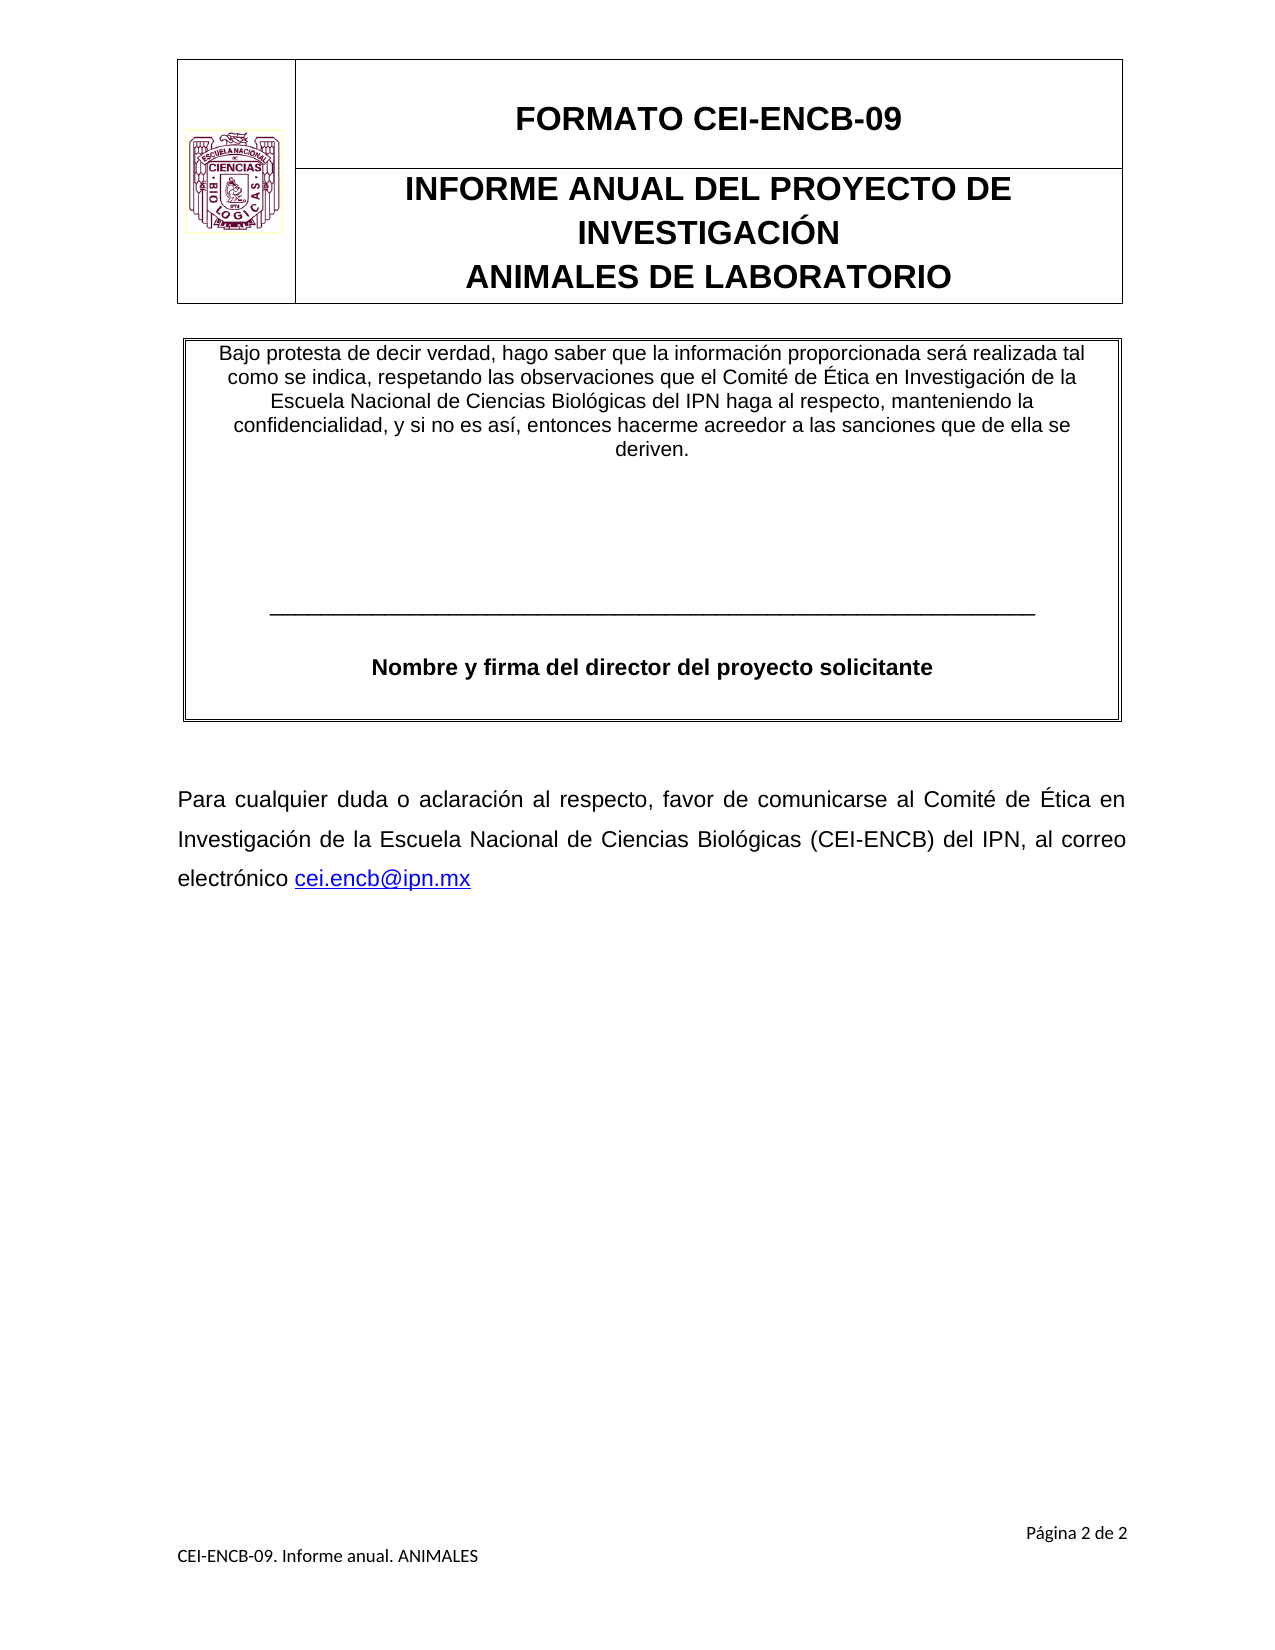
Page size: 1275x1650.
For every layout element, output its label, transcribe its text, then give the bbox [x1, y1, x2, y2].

table_header Bajo protesta de decir verdad, hago saber que la información proporcionada será realizada tal como se indica, respetando las observaciones que el Comité de Ética en Investigación de la Escuela Nacional de Ciencias Biológicas del IPN haga al respecto, manteniendo la confidencialidad, y si no es así, entonces hacerme acreedor a las sanciones que de ella se deriven. ____________________________________________________________ Nombre y firma del director del proyecto solicitante [186, 341, 1118, 718]
text Para cualquier duda o aclaración al respecto, favor de comunicarse al Comité de Ética en Investigación de la Escuela Nacional de Ciencias Biológicas (CEI-ENCB) del IPN, al correo electrónico cei.encb@ipn.mx [177, 786, 1127, 891]
picture [187, 131, 281, 232]
